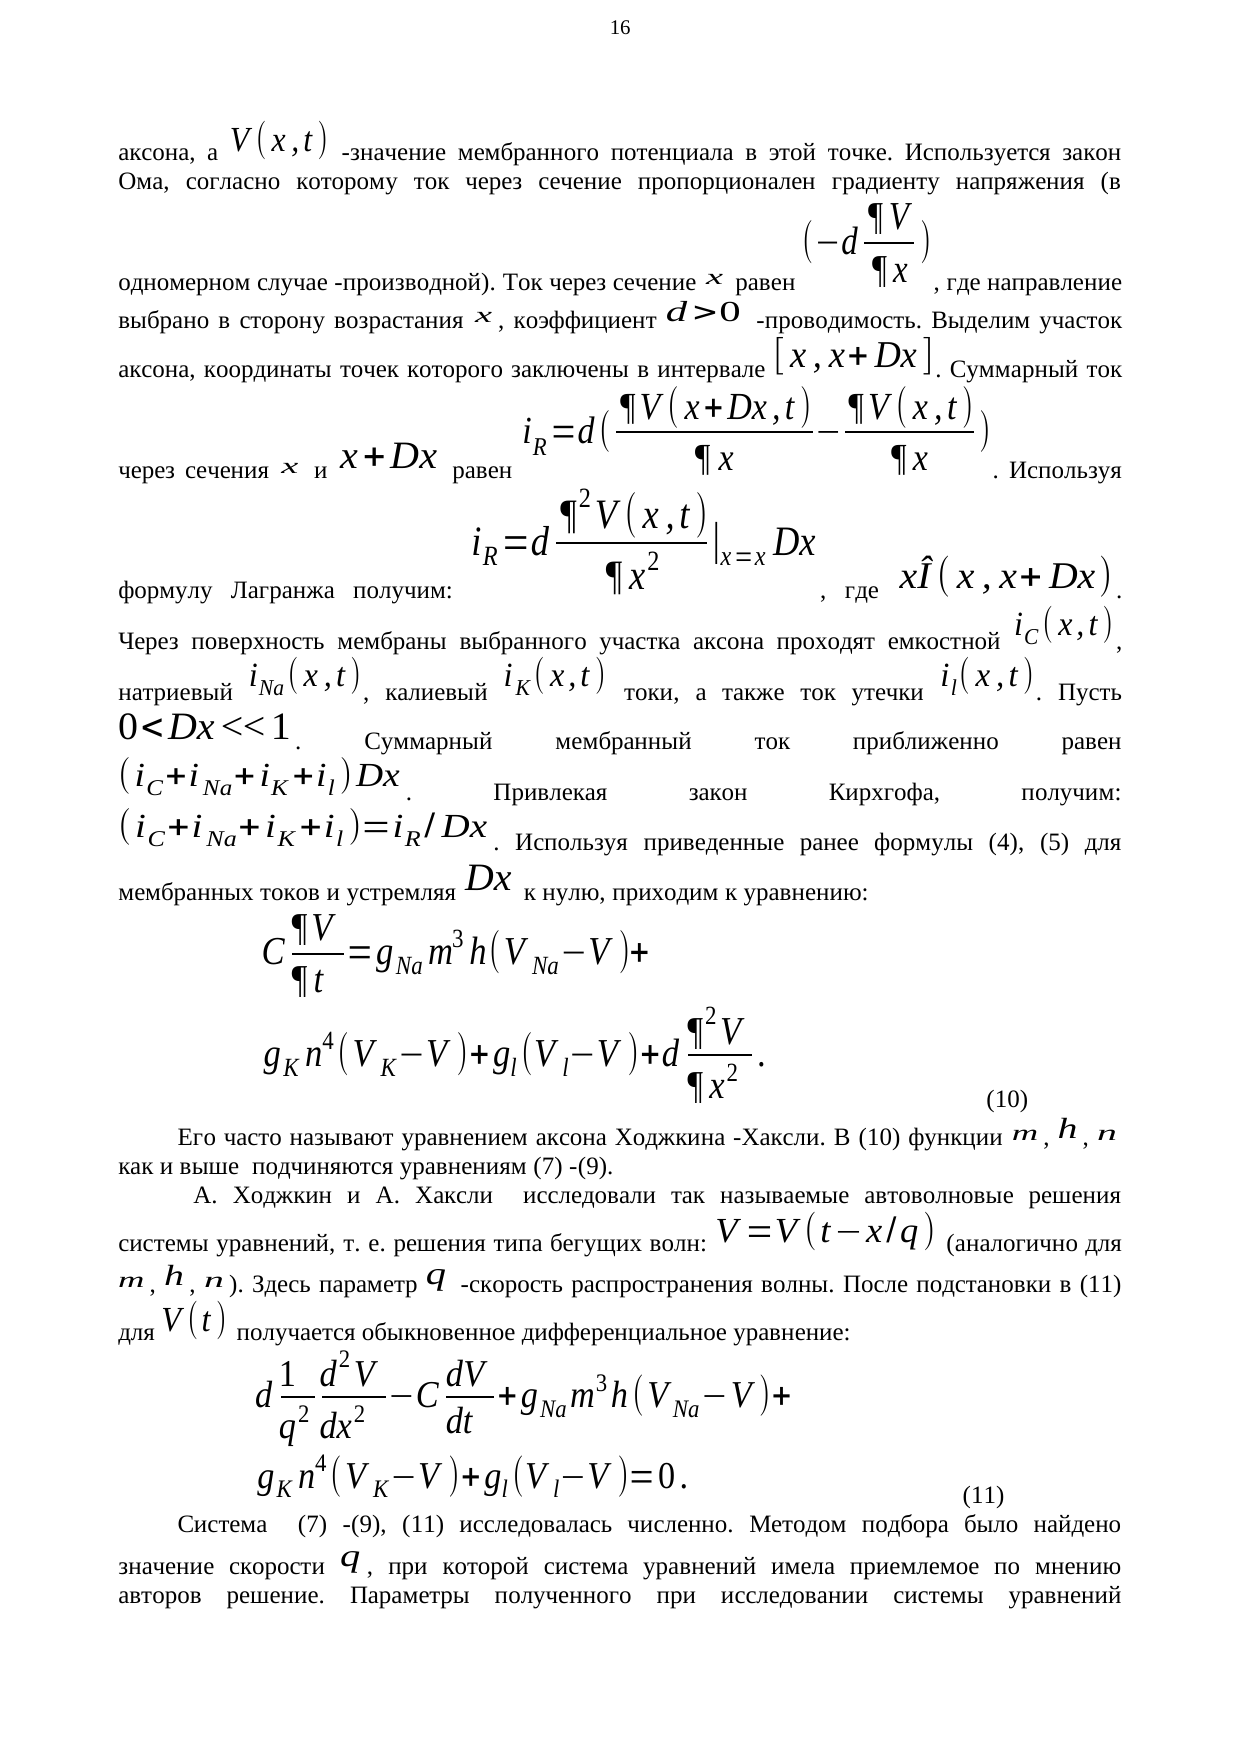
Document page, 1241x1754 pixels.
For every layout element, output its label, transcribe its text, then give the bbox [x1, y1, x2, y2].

text А. Ходжкин и А. Хаксли исследовали так называемые автоволновые решения системы уравнений, т. е. решения типа бегущих волн: (аналогично для , , ). Здесь параметр -скорость распространения волны. После подстановки в (11) для получается обыкновенное дифференциальное уравнение: [118, 1180, 1122, 1346]
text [118, 118, 1122, 906]
text Его часто называют уравнением аксона Ходжкина -Хаксли. В (10) функции , , как и выше подчиняются уравнениям (7) -(9). [118, 1113, 1122, 1180]
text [118, 1509, 1122, 1609]
text (10) [118, 906, 1122, 1113]
text (11) [118, 1346, 1122, 1509]
